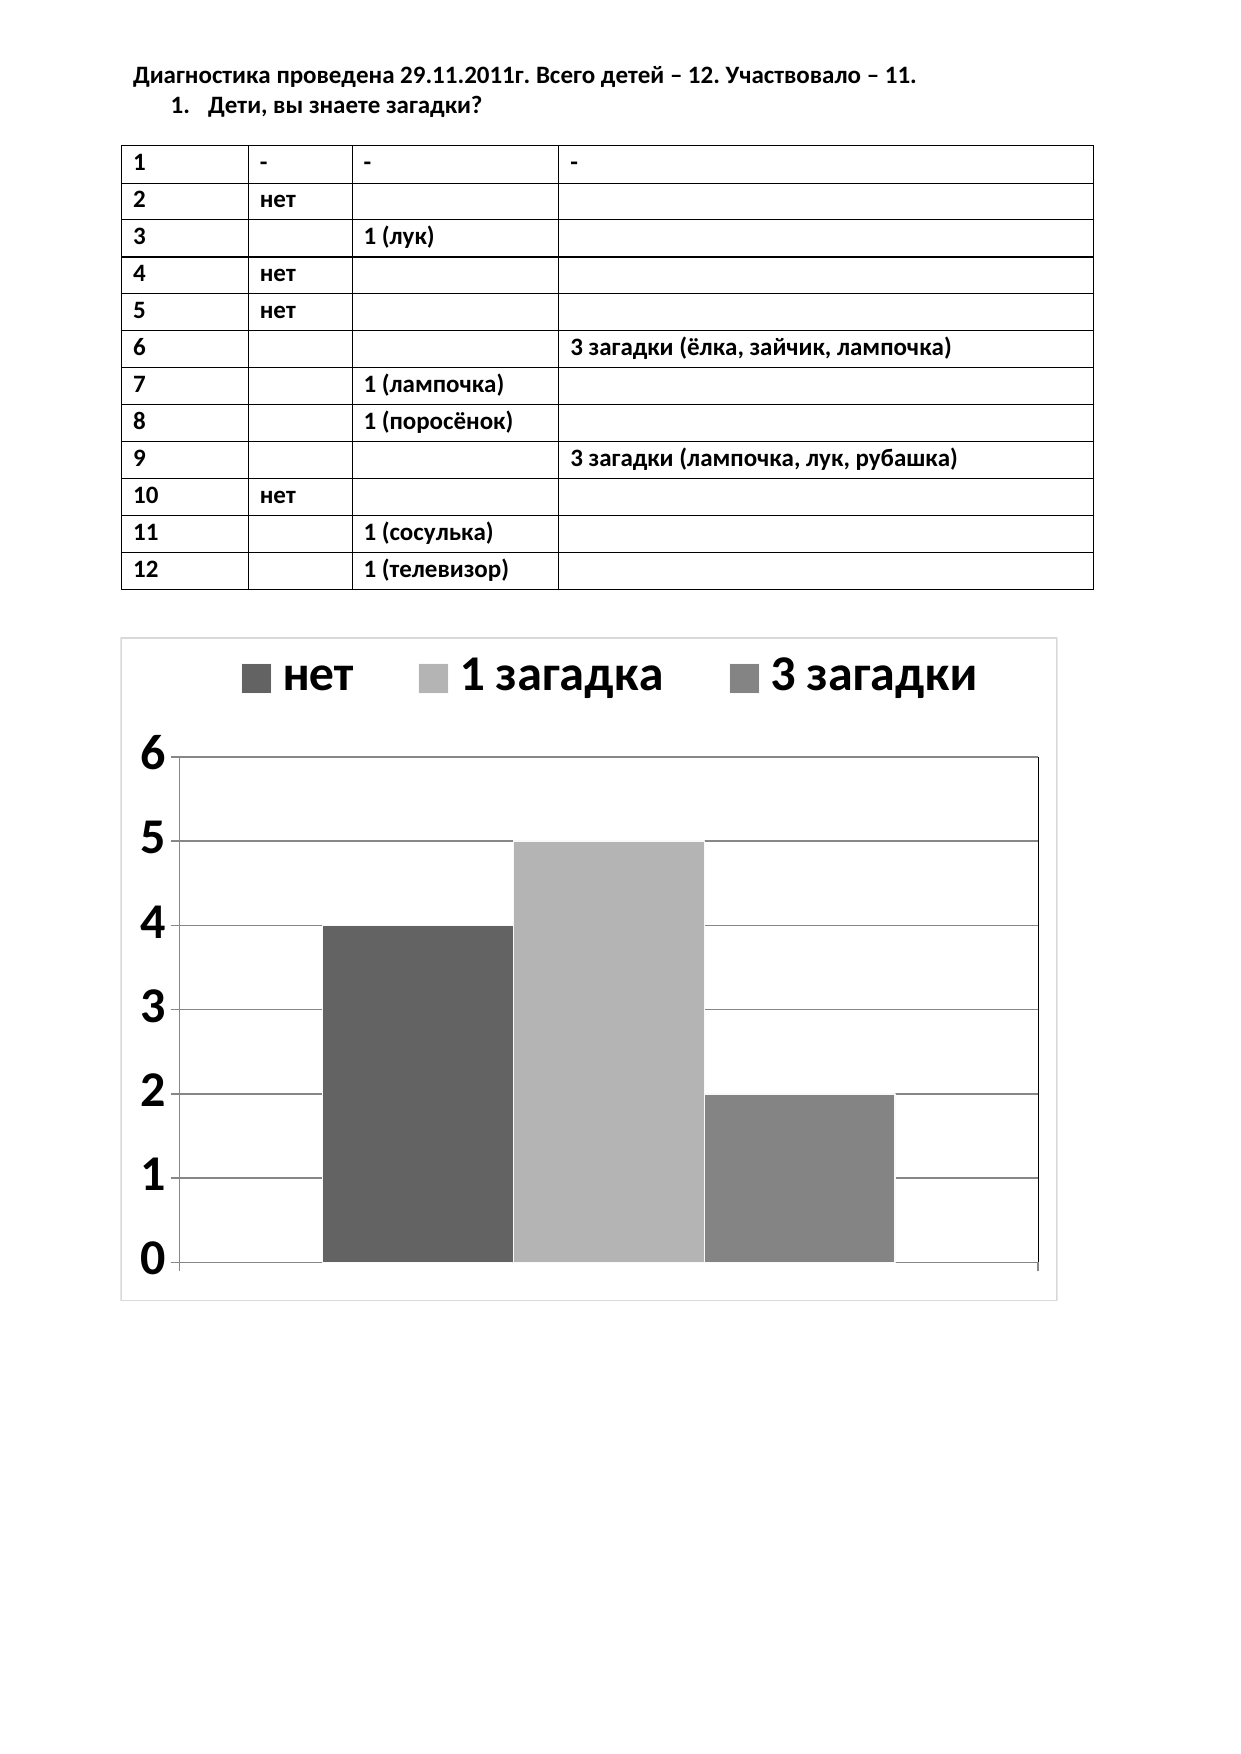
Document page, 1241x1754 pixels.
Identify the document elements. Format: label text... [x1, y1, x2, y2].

table_header - [559, 146, 1093, 182]
table_cell нет [249, 294, 352, 330]
table_cell [559, 294, 1093, 330]
table_header - [353, 146, 558, 182]
list Дети, вы знаете загадки? [170, 89, 1152, 120]
table_cell 5 [122, 294, 248, 330]
table_cell [249, 405, 352, 441]
table_cell 4 [122, 258, 248, 293]
table_cell 8 [122, 405, 248, 441]
table_cell [249, 516, 352, 552]
table_cell [559, 184, 1093, 219]
table_cell [353, 258, 558, 293]
table_cell 1 (лук) [353, 220, 558, 256]
table_cell 3 загадки (ёлка, зайчик, лампочка) [559, 331, 1093, 367]
table_cell [249, 368, 352, 404]
table_cell [559, 553, 1093, 589]
table_cell [559, 405, 1093, 441]
table_cell 3 [122, 220, 248, 256]
table_cell [353, 479, 558, 515]
table_cell 11 [122, 516, 248, 552]
table_cell 3 загадки (лампочка, лук, рубашка) [559, 442, 1093, 478]
table_cell 10 [122, 479, 248, 515]
table_cell [353, 331, 558, 367]
table_cell [353, 184, 558, 219]
table_cell 1 (лампочка) [353, 368, 558, 404]
table_cell [249, 220, 352, 256]
table_cell 6 [122, 331, 248, 367]
table_cell [353, 294, 558, 330]
table_cell [559, 258, 1093, 293]
table_cell [559, 479, 1093, 515]
table_cell 12 [122, 553, 248, 589]
table_cell нет [249, 184, 352, 219]
text Диагностика проведена 29.11.2011г. Всего детей – 12. Участвовало – 11. [133, 59, 1152, 89]
table_cell [353, 442, 558, 478]
table_cell 9 [122, 442, 248, 478]
table_cell [249, 442, 352, 478]
table_header - [249, 146, 352, 182]
table_cell 2 [122, 184, 248, 219]
table_cell 1 (телевизор) [353, 553, 558, 589]
table_cell 1 (сосулька) [353, 516, 558, 552]
table_cell [249, 553, 352, 589]
table_cell [559, 516, 1093, 552]
table_cell 7 [122, 368, 248, 404]
table_cell нет [249, 258, 352, 293]
table_cell нет [249, 479, 352, 515]
table_cell 1 (поросёнок) [353, 405, 558, 441]
table_header 1 [122, 146, 248, 182]
table_cell [559, 220, 1093, 256]
table_cell [559, 368, 1093, 404]
table_cell [249, 331, 352, 367]
